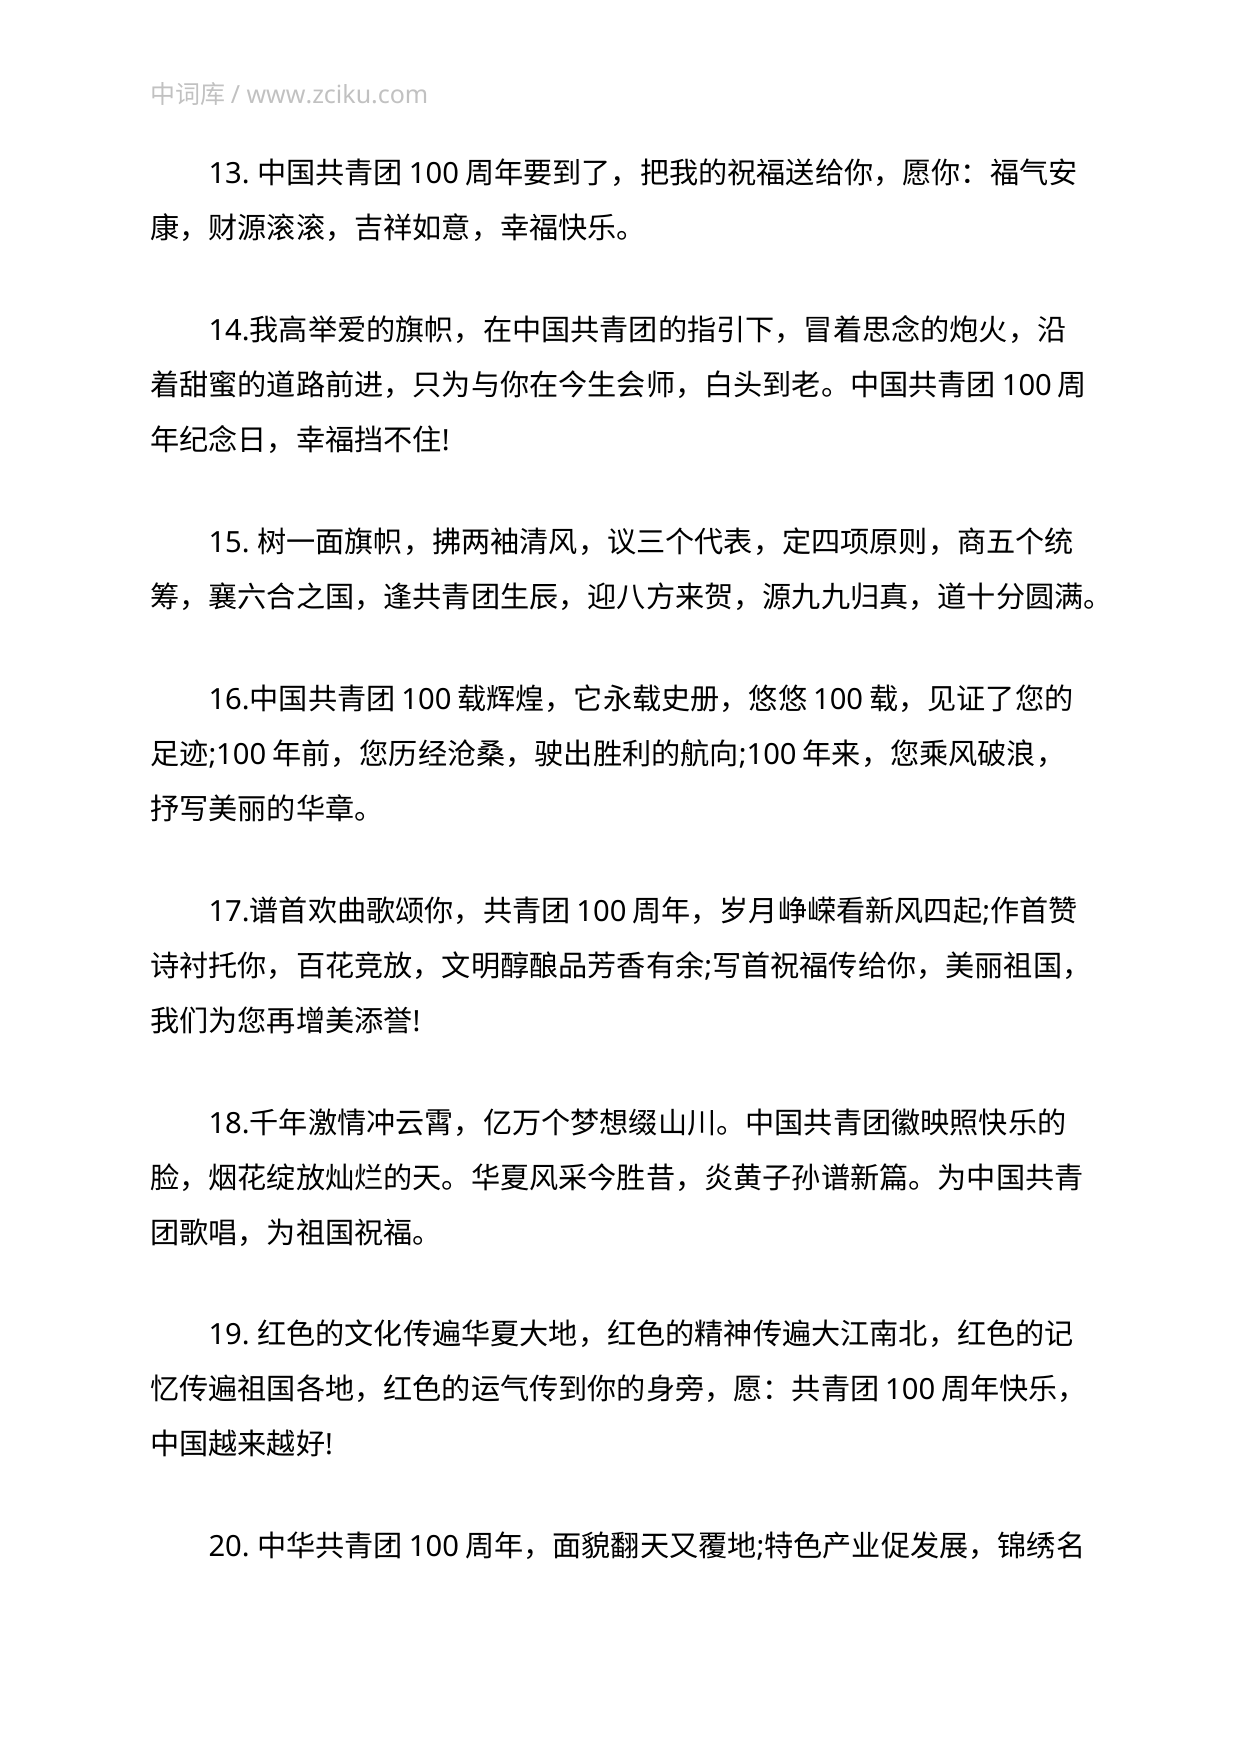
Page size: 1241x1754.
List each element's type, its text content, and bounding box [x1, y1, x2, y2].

text 13. 中国共青团100周年要到了，把我的祝福送给你，愿你：福气安康，财源滚滚，吉祥如意，幸福快乐。 [150, 150, 1090, 247]
text 16.中国共青团100载辉煌，它永载史册，悠悠100载，见证了您的足迹;100年前，您历经沧桑，驶出胜利的航向;100年来，您乘风破浪，抒写美丽的华章。 [150, 676, 1090, 828]
text 17.谱首欢曲歌颂你，共青团100周年，岁月峥嵘看新风四起;作首赞诗衬托你，百花竞放，文明醇酿品芳香有余;写首祝福传给你，美丽祖国，我们为您再增美添誉! [150, 887, 1090, 1040]
text 18.千年激情冲云霄，亿万个梦想缀山川。中国共青团徽映照快乐的脸，烟花绽放灿烂的天。华夏风采今胜昔，炎黄子孙谱新篇。为中国共青团歌唱，为祖国祝福。 [150, 1099, 1090, 1251]
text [150, 1523, 1090, 1565]
text 14.我高举爱的旗帜，在中国共青团的指引下，冒着思念的炮火，沿着甜蜜的道路前进，只为与你在今生会师，白头到老。中国共青团100周年纪念日，幸福挡不住! [150, 307, 1090, 459]
text 19. 红色的文化传遍华夏大地，红色的精神传遍大江南北，红色的记忆传遍祖国各地，红色的运气传到你的身旁，愿：共青团100周年快乐，中国越来越好! [150, 1311, 1090, 1463]
text 15. 树一面旗帜，拂两袖清风，议三个代表，定四项原则，商五个统筹，襄六合之国，逢共青团生辰，迎八方来贺，源九九归真，道十分圆满。 [150, 519, 1090, 616]
